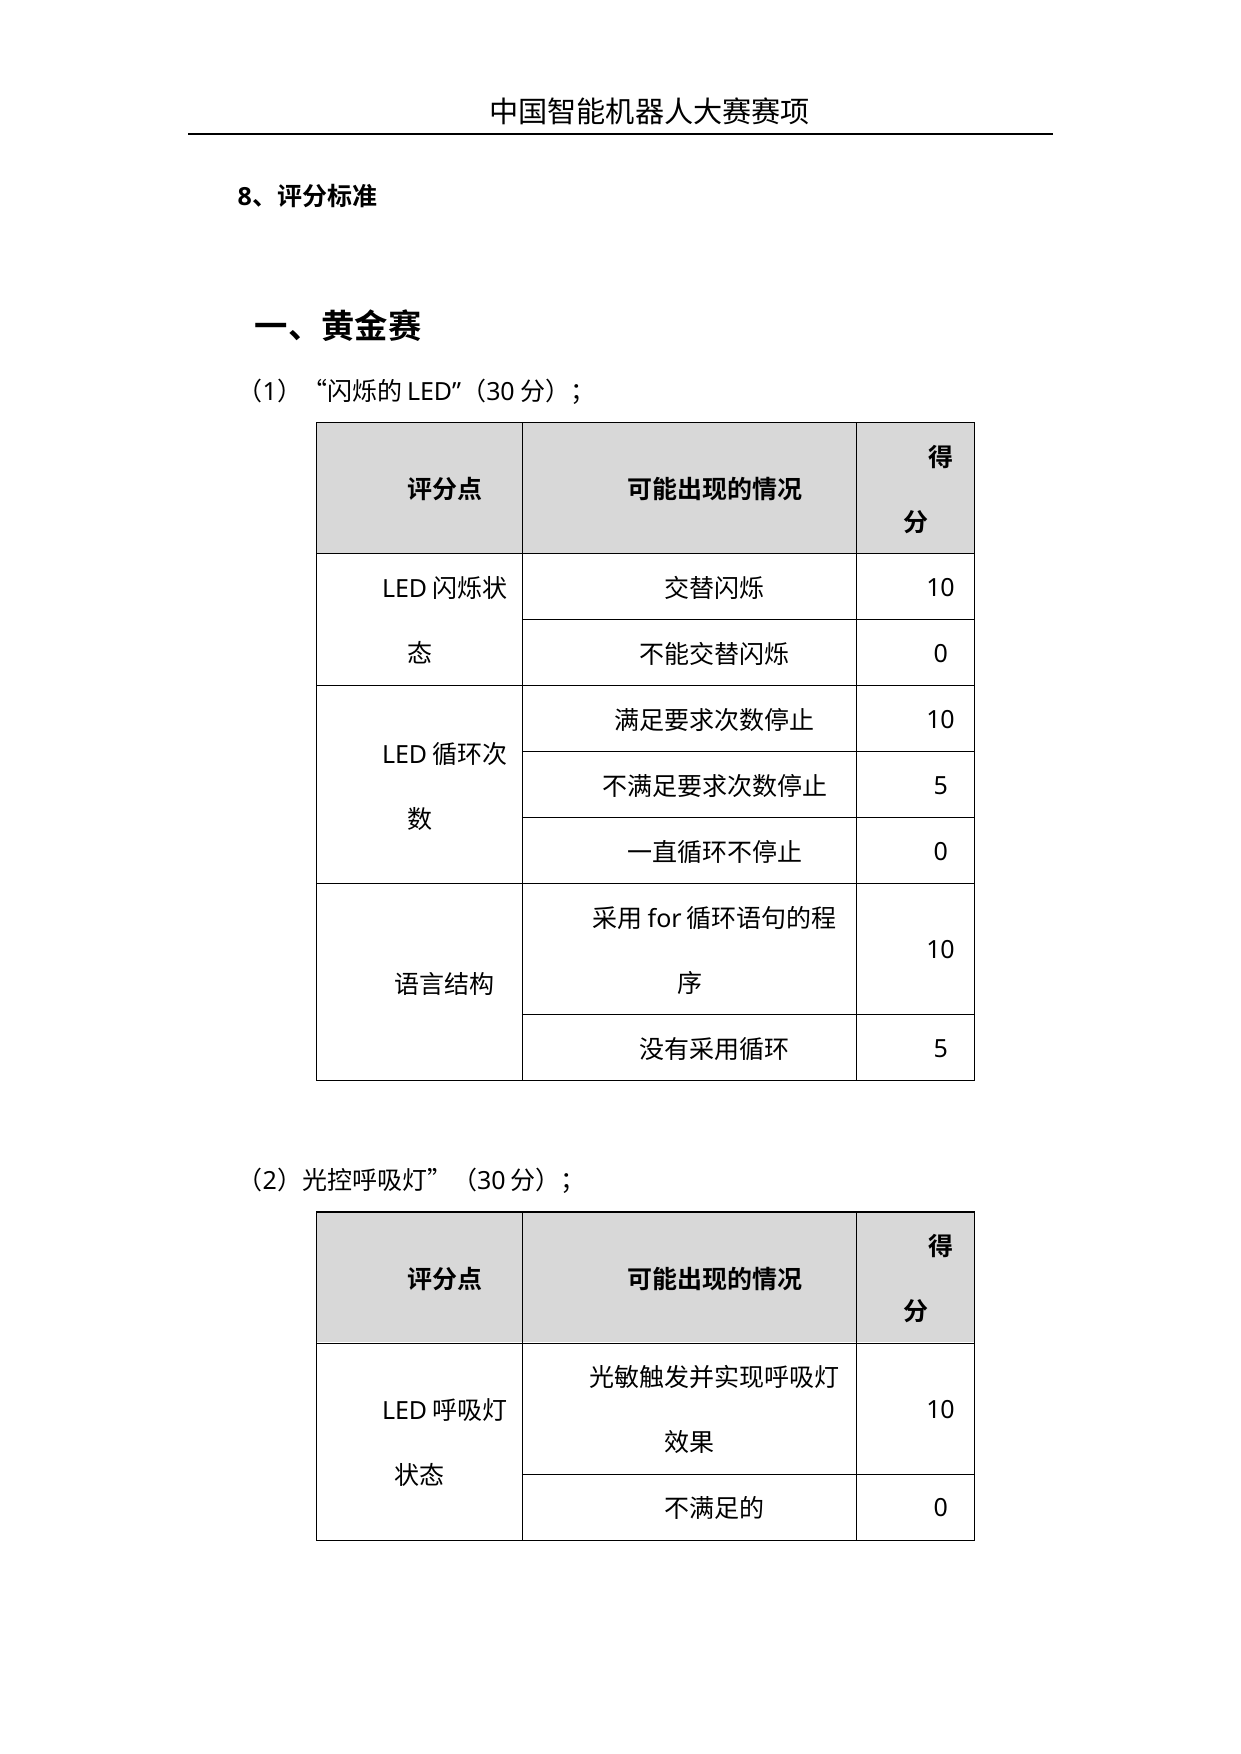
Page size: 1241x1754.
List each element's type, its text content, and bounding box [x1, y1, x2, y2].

table_cell 光敏触发并实现呼吸灯效果 [523, 1344, 856, 1473]
table_cell 采用for循环语句的程序 [523, 884, 856, 1014]
table_header 可能出现的情况 [523, 423, 856, 553]
table_cell 交替闪烁 [523, 554, 856, 619]
text （2）光控呼吸灯”（30分）； [187, 1146, 1053, 1211]
table_cell 5 [857, 1015, 974, 1080]
table_cell 不满足的 [523, 1475, 856, 1539]
table_cell LED呼吸灯状态 [317, 1344, 522, 1539]
table_cell 不满足要求次数停止 [523, 752, 856, 817]
table_cell 0 [857, 818, 974, 883]
table_cell 5 [857, 752, 974, 817]
table_cell 语言结构 [317, 884, 522, 1080]
table_cell 没有采用循环 [523, 1015, 856, 1080]
table_cell LED循环次数 [317, 686, 522, 883]
table_header 得分 [857, 423, 974, 553]
table_cell 不能交替闪烁 [523, 620, 856, 685]
table_cell 满足要求次数停止 [523, 686, 856, 751]
table_header 评分点 [317, 423, 522, 553]
table_cell 10 [857, 884, 974, 1014]
text 8、评分标准 [187, 162, 1053, 227]
table_cell 10 [857, 554, 974, 619]
table_cell 10 [857, 1344, 974, 1473]
table_header 可能出现的情况 [523, 1213, 856, 1342]
table_cell LED闪烁状态 [317, 554, 522, 685]
text 一、黄金赛 [187, 292, 1053, 357]
table_header 得分 [857, 1213, 974, 1342]
table_cell 一直循环不停止 [523, 818, 856, 883]
table_header 评分点 [317, 1213, 522, 1342]
text （1）“闪烁的LED”（30分）； [187, 357, 1053, 422]
table_cell 0 [857, 620, 974, 685]
table_cell 0 [857, 1475, 974, 1539]
table_cell 10 [857, 686, 974, 751]
